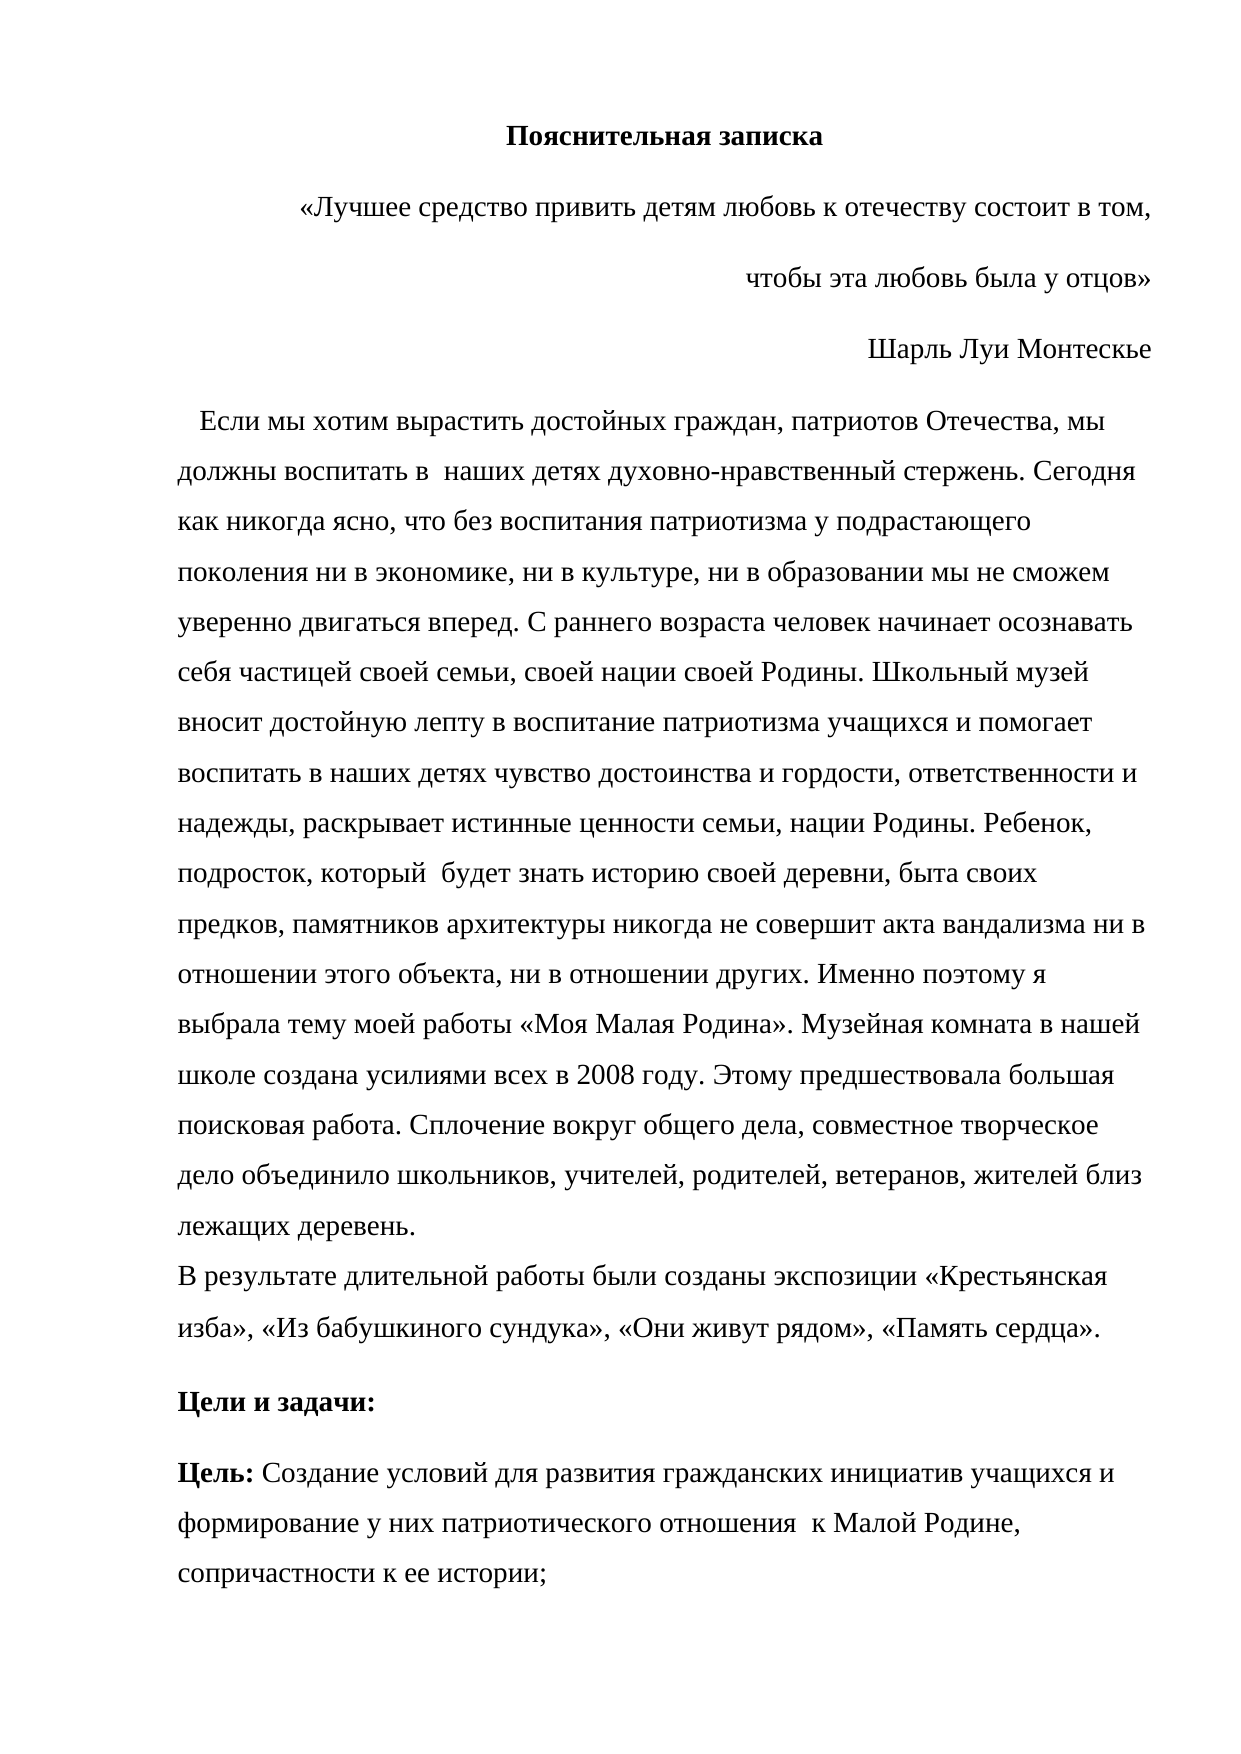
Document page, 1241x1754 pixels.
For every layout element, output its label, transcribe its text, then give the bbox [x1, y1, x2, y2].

text Цель: Создание условий для развития гражданских инициатив учащихся и формирование у них патриотического отношения к Малой Родине, сопричастности к ее истории; [177, 1455, 1152, 1589]
text В результате длительной работы были созданы экспозиции «Крестьянская изба», «Из бабушкиного сундука», «Они живут рядом», «Память сердца». [177, 1258, 1152, 1345]
text Если мы хотим вырастить достойных граждан, патриотов Отечества, мы должны воспитать в наших детях духовно-нравственный стержень. Сегодня как никогда ясно, что без воспитания патриотизма у подрастающего поколения ни в экономике, ни в культуре, ни в образовании мы не сможем уверенно двигаться вперед. С раннего возраста человек начинает осознавать себя частицей своей семьи, своей нации своей Родины. Школьный музей вносит достойную лепту в воспитание патриотизма учащихся и помогает воспитать в наших детях чувство достоинства и гордости, ответственности и надежды, раскрывает истинные ценности семьи, нации Родины. Ребенок, подросток, который будет знать историю своей деревни, быта своих предков, памятников архитектуры никогда не совершит акта вандализма ни в отношении этого объекта, ни в отношении других. Именно поэтому я выбрала тему моей работы «Моя Малая Родина». Музейная комната в нашей школе создана усилиями всех в 2008 году. Этому предшествовала большая поисковая работа. Сплочение вокруг общего дела, совместное творческое дело объединило школьников, учителей, родителей, ветеранов, жителей близ лежащих деревень. [177, 403, 1152, 1241]
text чтобы эта любовь была у отцов» [177, 260, 1152, 294]
text Цели и задачи: [177, 1384, 1152, 1417]
text Пояснительная записка [177, 118, 1152, 152]
text «Лучшее средство привить детям любовь к отечеству состоит в том, [177, 189, 1152, 223]
text Шарль Луи Монтескье [177, 332, 1152, 365]
